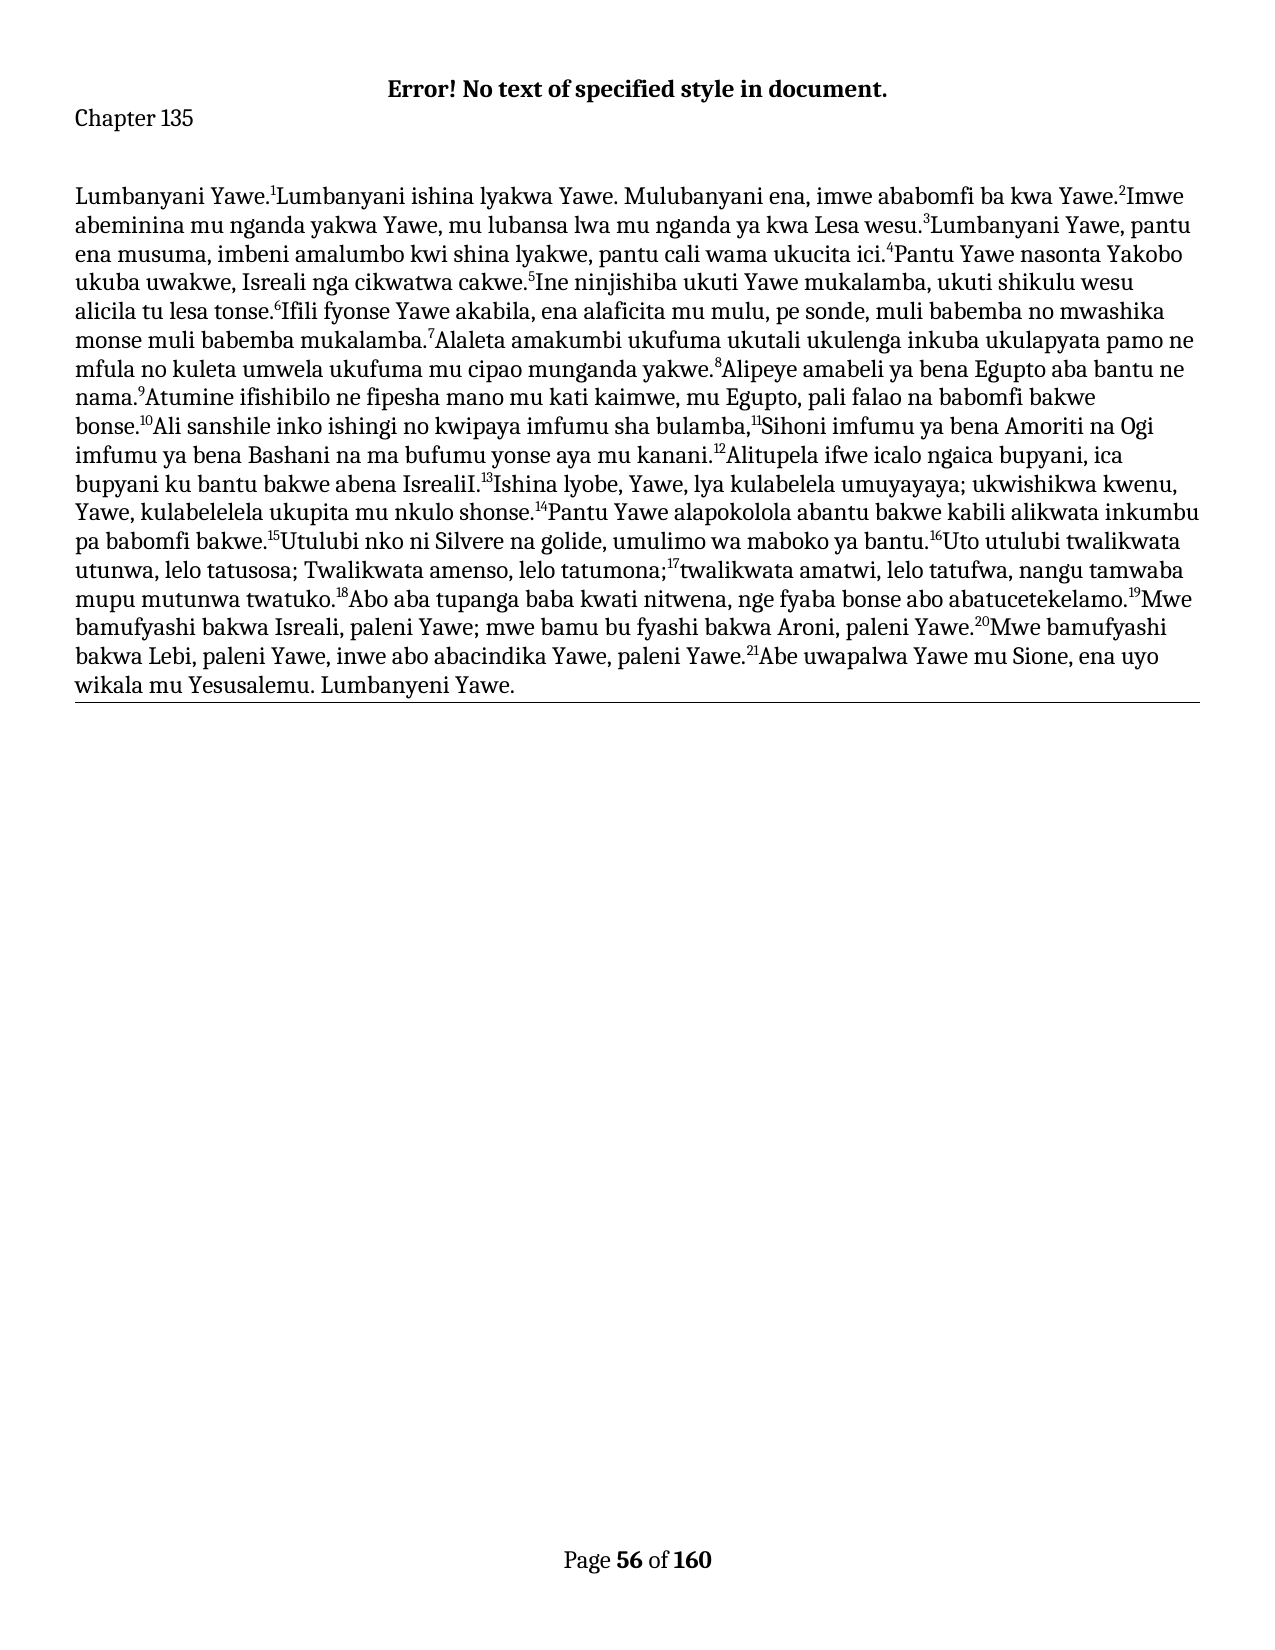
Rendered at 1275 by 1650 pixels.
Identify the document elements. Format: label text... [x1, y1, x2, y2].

text Lumbanyani Yawe.1Lumbanyani ishina lyakwa Yawe. Mulubanyani ena, imwe ababomfi ba kwa Yawe.2Imwe abeminina mu nganda yakwa Yawe, mu lubansa lwa mu nganda ya kwa Lesa wesu.3Lumbanyani Yawe, pantu ena musuma, imbeni amalumbo kwi shina lyakwe, pantu cali wama ukucita ici.4Pantu Yawe nasonta Yakobo ukuba uwakwe, Isreali nga cikwatwa cakwe.5Ine ninjishiba ukuti Yawe mukalamba, ukuti shikulu wesu alicila tu lesa tonse.6Ifili fyonse Yawe akabila, ena alaficita mu mulu, pe sonde, muli babemba no mwashika monse muli babemba mukalamba.7Alaleta amakumbi ukufuma ukutali ukulenga inkuba ukulapyata pamo ne mfula no kuleta umwela ukufuma mu cipao munganda yakwe.8Alipeye amabeli ya bena Egupto aba bantu ne nama.9Atumine ifishibilo ne fipesha mano mu kati kaimwe, mu Egupto, pali falao na babomfi bakwe bonse.10Ali sanshile inko ishingi no kwipaya imfumu sha bulamba,11Sihoni imfumu ya bena Amoriti na Ogi imfumu ya bena Bashani na ma bufumu yonse aya mu kanani.12Alitupela ifwe icalo ngaica bupyani, ica bupyani ku bantu bakwe abena IsrealiI.13Ishina lyobe, Yawe, lya kulabelela umuyayaya; ukwishikwa kwenu, Yawe, kulabelelela ukupita mu nkulo shonse.14Pantu Yawe alapokolola abantu bakwe kabili alikwata inkumbu pa babomfi bakwe.15Utulubi nko ni Silvere na golide, umulimo wa maboko ya bantu.16Uto utulubi twalikwata utunwa, lelo tatusosa; Twalikwata amenso, lelo tatumona;17twalikwata amatwi, lelo tatufwa, nangu tamwaba mupu mutunwa twatuko.18Abo aba tupanga baba kwati nitwena, nge fyaba bonse abo abatucetekelamo.19Mwe bamufyashi bakwa Isreali, paleni Yawe; mwe bamu bu fyashi bakwa Aroni, paleni Yawe.20Mwe bamufyashi bakwa Lebi, paleni Yawe, inwe abo abacindika Yawe, paleni Yawe.21Abe uwapalwa Yawe mu Sione, ena uyo wikala mu Yesusalemu. Lumbanyeni Yawe. [75, 182, 1200, 702]
text Chapter 135 [75, 104, 1200, 161]
